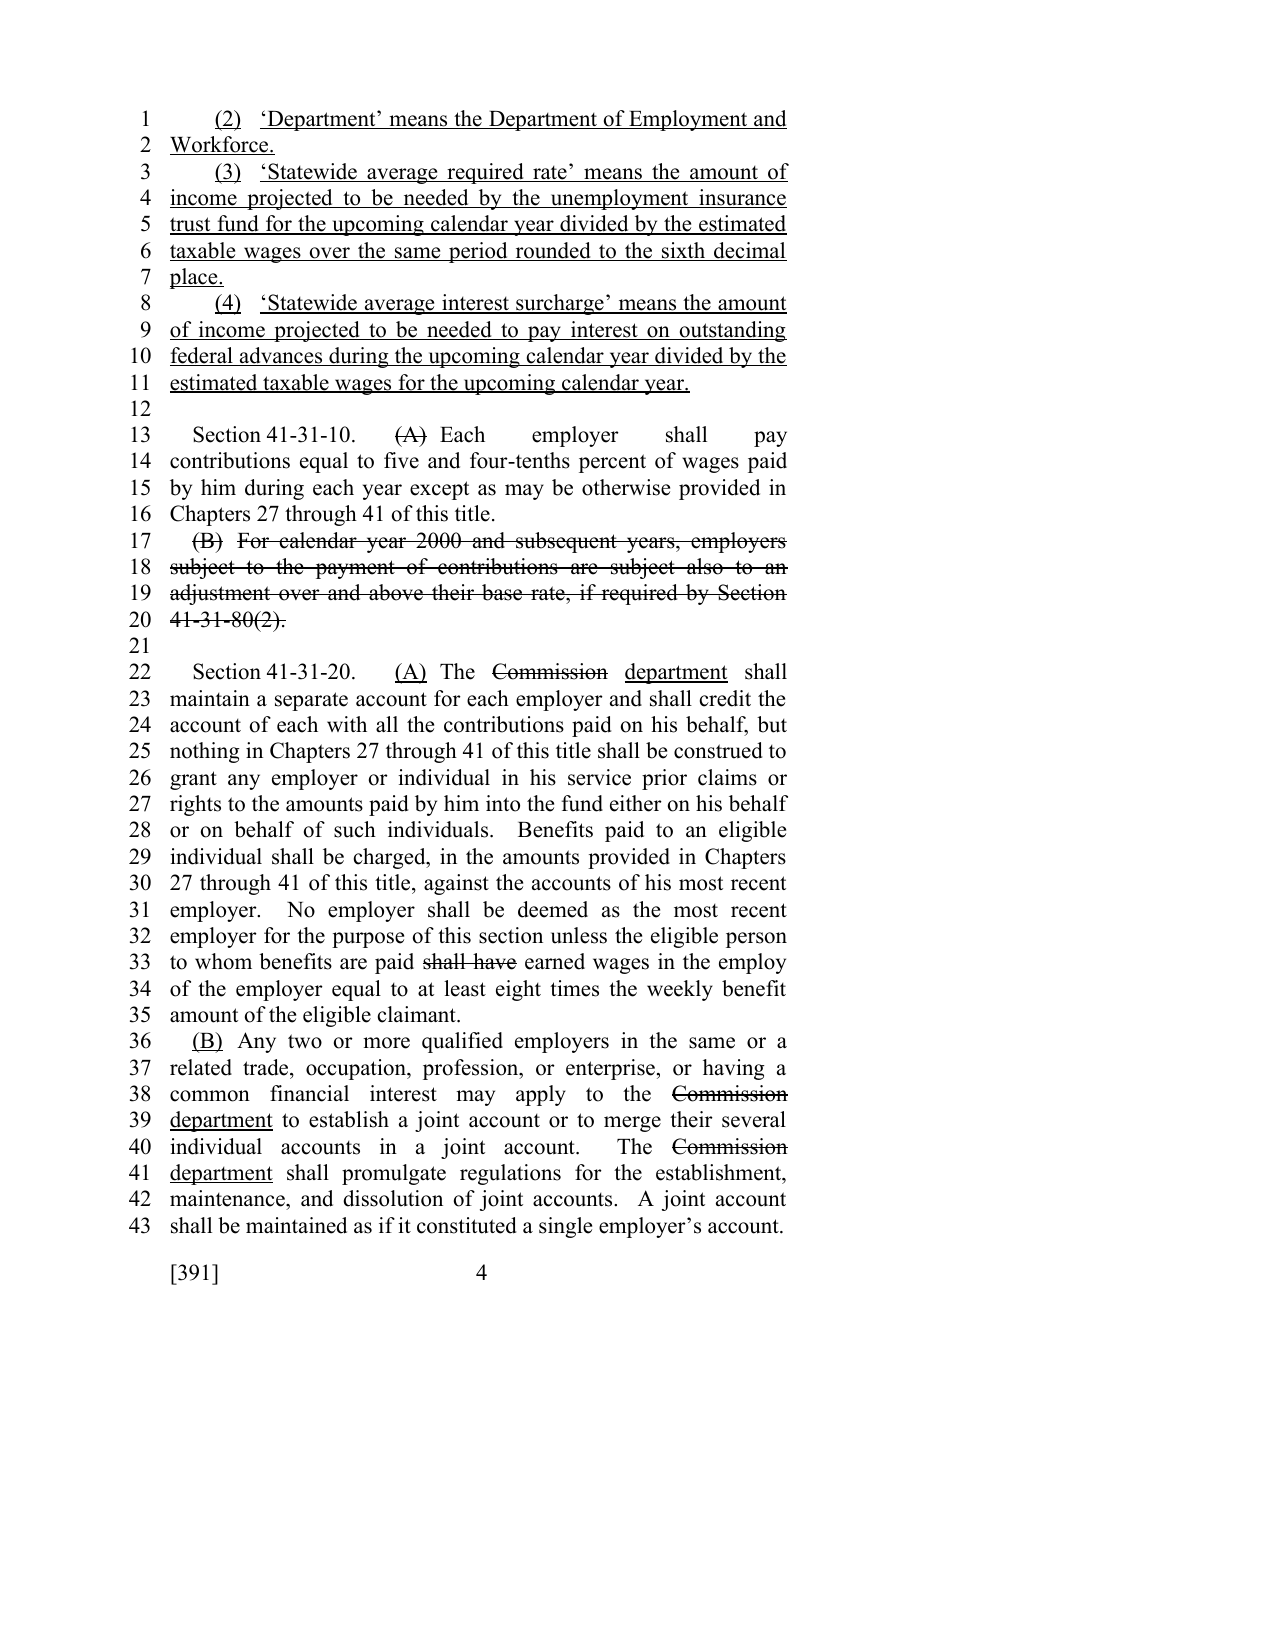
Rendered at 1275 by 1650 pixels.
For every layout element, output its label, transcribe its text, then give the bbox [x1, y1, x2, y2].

text Section 41-31-20. (A) The Commission department shall maintain a separate account for each employer and shall credit the account of each with all the contributions paid on his behalf, but nothing in Chapters 27 through 41 of this title shall be construed to grant any employer or individual in his service prior claims or rights to the amounts paid by him into the fund either on his behalf or on behalf of such individuals. Benefits paid to an eligible individual shall be charged, in the amounts provided in Chapters 27 through 41 of this title, against the accounts of his most recent employer. No employer shall be deemed as the most recent employer for the purpose of this section unless the eligible person to whom benefits are paid shall have earned wages in the employ of the employer equal to at least eight times the weekly benefit amount of the eligible claimant. [169, 658, 787, 1027]
text (4) ‘Statewide average interest surcharge’ means the amount of income projected to be needed to pay interest on outstanding federal advances during the upcoming calendar year divided by the estimated taxable wages for the upcoming calendar year. [169, 289, 787, 339]
text (B) For calendar year 2000 and subsequent years, employers subject to the payment of contributions are subject also to an adjustment over and above their base rate, if required by Section 41-31-80(2). [169, 595, 787, 632]
text (3) ‘Statewide average required rate’ means the amount of income projected to be needed by the unemployment insurance trust fund for the upcoming calendar year divided by the estimated taxable wages over the same period rounded to the sixth decimal place. [169, 208, 787, 233]
text (3) ‘Statewide average required rate’ means the amount of income projected to be needed by the unemployment insurance trust fund for the upcoming calendar year divided by the estimated taxable wages over the same period rounded to the sixth decimal place. [169, 234, 787, 260]
text Section 41-31-10. (A) Each employer shall pay contributions equal to five and four-tenths percent of wages paid by him during each year except as may be otherwise provided in Chapters 27 through 41 of this title. [169, 421, 787, 527]
text (4) ‘Statewide average interest surcharge’ means the amount of income projected to be needed to pay interest on outstanding federal advances during the upcoming calendar year divided by the estimated taxable wages for the upcoming calendar year. [169, 366, 787, 395]
text (3) ‘Statewide average required rate’ means the amount of income projected to be needed by the unemployment insurance trust fund for the upcoming calendar year divided by the estimated taxable wages over the same period rounded to the sixth decimal place. [169, 261, 787, 289]
text (B) For calendar year 2000 and subsequent years, employers subject to the payment of contributions are subject also to an adjustment over and above their base rate, if required by Section 41-31-80(2). [169, 568, 787, 594]
text (2) ‘Department’ means the Department of Employment and Workforce. [169, 105, 787, 158]
text (3) ‘Statewide average required rate’ means the amount of income projected to be needed by the unemployment insurance trust fund for the upcoming calendar year divided by the estimated taxable wages over the same period rounded to the sixth decimal place. [169, 158, 787, 207]
text (4) ‘Statewide average interest surcharge’ means the amount of income projected to be needed to pay interest on outstanding federal advances during the upcoming calendar year divided by the estimated taxable wages for the upcoming calendar year. [169, 340, 787, 365]
text (B) Any two or more qualified employers in the same or a related trade, occupation, profession, or enterprise, or having a common financial interest may apply to the Commission department to establish a joint account or to merge their several individual accounts in a joint account. The Commission department shall promulgate regulations for the establishment, maintenance, and dissolution of joint accounts. A joint account shall be maintained as if it constituted a single employer’s account. [169, 1027, 787, 1238]
text (B) For calendar year 2000 and subsequent years, employers subject to the payment of contributions are subject also to an adjustment over and above their base rate, if required by Section 41-31-80(2). [169, 527, 787, 567]
